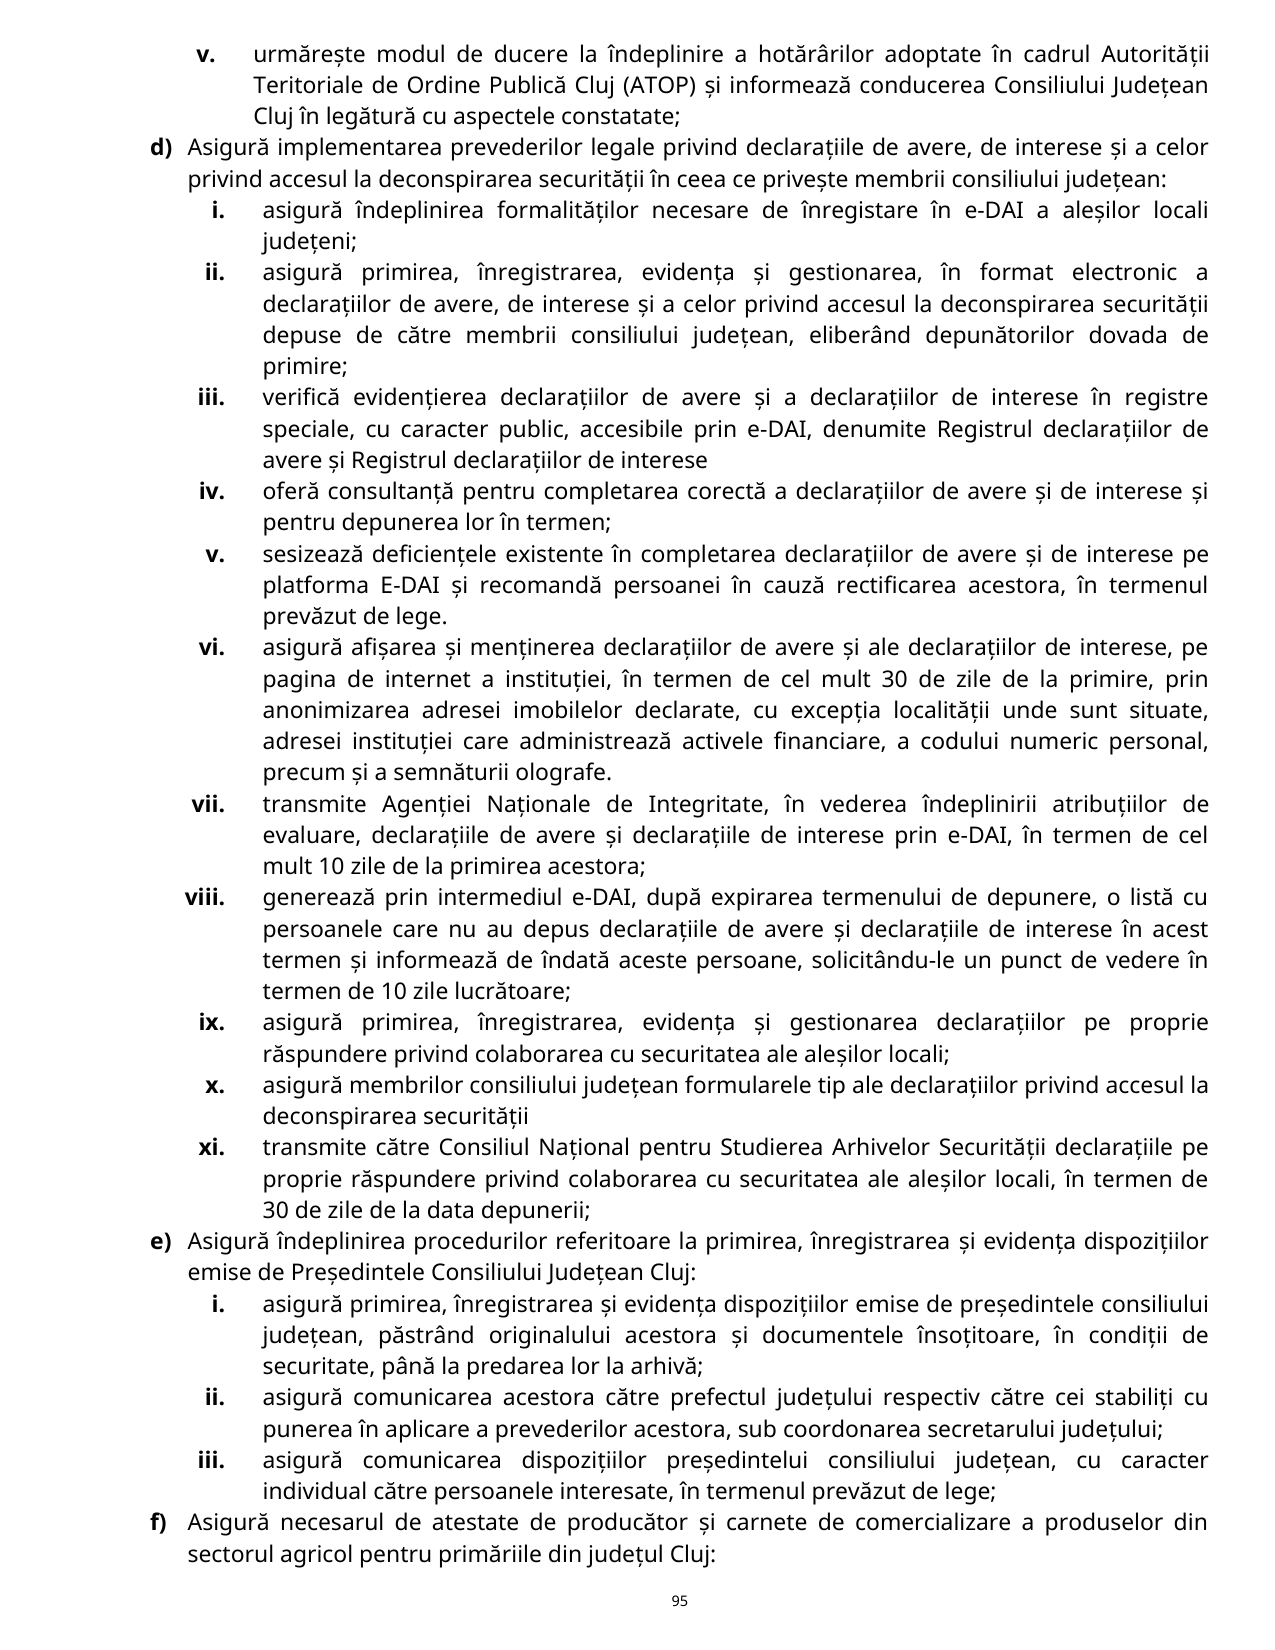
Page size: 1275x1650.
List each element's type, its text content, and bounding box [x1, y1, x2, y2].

list asigură primirea, înregistrarea şi evidenţa dispoziţiilor emise de preşedintele consiliului judeţean, păstrând originalului acestora şi documentele însoţitoare, în condiţii de securitate, până la predarea lor la arhivă; [225, 1287, 1209, 1381]
list transmite către Consiliul Naţional pentru Studierea Arhivelor Securităţii declaraţiile pe proprie răspundere privind colaborarea cu securitatea ale aleşilor locali, în termen de 30 de zile de la data depunerii; [225, 1131, 1209, 1225]
list urmăreşte modul de ducere la îndeplinire a hotărârilor adoptate în cadrul Autorităţii Teritoriale de Ordine Publică Cluj (ATOP) şi informează conducerea Consiliului Județean Cluj în legătură cu aspectele constatate; [216, 37, 1209, 131]
list asigură afişarea şi menţinerea declaraţiilor de avere şi ale declaraţiilor de interese, pe pagina de internet a instituţiei, în termen de cel mult 30 de zile de la primire, prin anonimizarea adresei imobilelor declarate, cu excepţia localităţii unde sunt situate, adresei instituţiei care administrează activele financiare, a codului numeric personal, precum şi a semnăturii olografe. [225, 631, 1209, 787]
list asigură îndeplinirea formalităților necesare de înregistare în e-DAI a aleșilor locali județeni; [225, 194, 1209, 256]
list asigură comunicarea dispoziţiilor preşedintelui consiliului judeţean, cu caracter individual către persoanele interesate, în termenul prevăzut de lege; [225, 1444, 1209, 1506]
list Asigură îndeplinirea procedurilor referitoare la primirea, înregistrarea şi evidenţa dispoziţiilor emise de Preşedintele Consiliului Județean Cluj: [150, 1225, 1209, 1287]
list asigură comunicarea acestora către prefectul judeţului respectiv către cei stabiliţi cu punerea în aplicare a prevederilor acestora, sub coordonarea secretarului judeţului; [225, 1381, 1209, 1444]
list sesizează deficienţele existente în completarea declaraţiilor de avere şi de interese pe platforma E-DAI şi recomandă persoanei în cauză rectificarea acestora, în termenul prevăzut de lege. [225, 537, 1209, 631]
list Asigură necesarul de atestate de producător şi carnete de comercializare a produselor din sectorul agricol pentru primăriile din judeţul Cluj: [150, 1506, 1209, 1569]
list oferă consultanţă pentru completarea corectă a declarațiilor de avere și de interese şi pentru depunerea lor în termen; [225, 475, 1209, 537]
list asigură primirea, înregistrarea, evidenţa şi gestionarea, în format electronic a declaraţiilor de avere, de interese şi a celor privind accesul la deconspirarea securităţii depuse de către membrii consiliului judeţean, eliberând depunătorilor dovada de primire; [225, 256, 1209, 381]
list Asigură implementarea prevederilor legale privind declaraţiile de avere, de interese şi a celor privind accesul la deconspirarea securităţii în ceea ce priveşte membrii consiliului judeţean: [150, 131, 1209, 194]
list verifică evidenţierea declaraţiilor de avere şi a declaraţiilor de interese în registre speciale, cu caracter public, accesibile prin e-DAI, denumite Registrul declaraţiilor de avere şi Registrul declaraţiilor de interese [225, 381, 1209, 475]
list asigură membrilor consiliului judeţean formularele tip ale declarațiilor privind accesul la deconspirarea securităţii [225, 1069, 1209, 1131]
list asigură primirea, înregistrarea, evidenţa şi gestionarea declaraţiilor pe proprie răspundere privind colaborarea cu securitatea ale aleşilor locali; [225, 1006, 1209, 1069]
list generează prin intermediul e-DAI, după expirarea termenului de depunere, o listă cu persoanele care nu au depus declaraţiile de avere şi declaraţiile de interese în acest termen şi informează de îndată aceste persoane, solicitându-le un punct de vedere în termen de 10 zile lucrătoare; [225, 881, 1209, 1006]
list transmite Agenţiei Naţionale de Integritate, în vederea îndeplinirii atribuţiilor de evaluare, declaraţiile de avere şi declaraţiile de interese prin e-DAI, în termen de cel mult 10 zile de la primirea acestora; [225, 787, 1209, 881]
